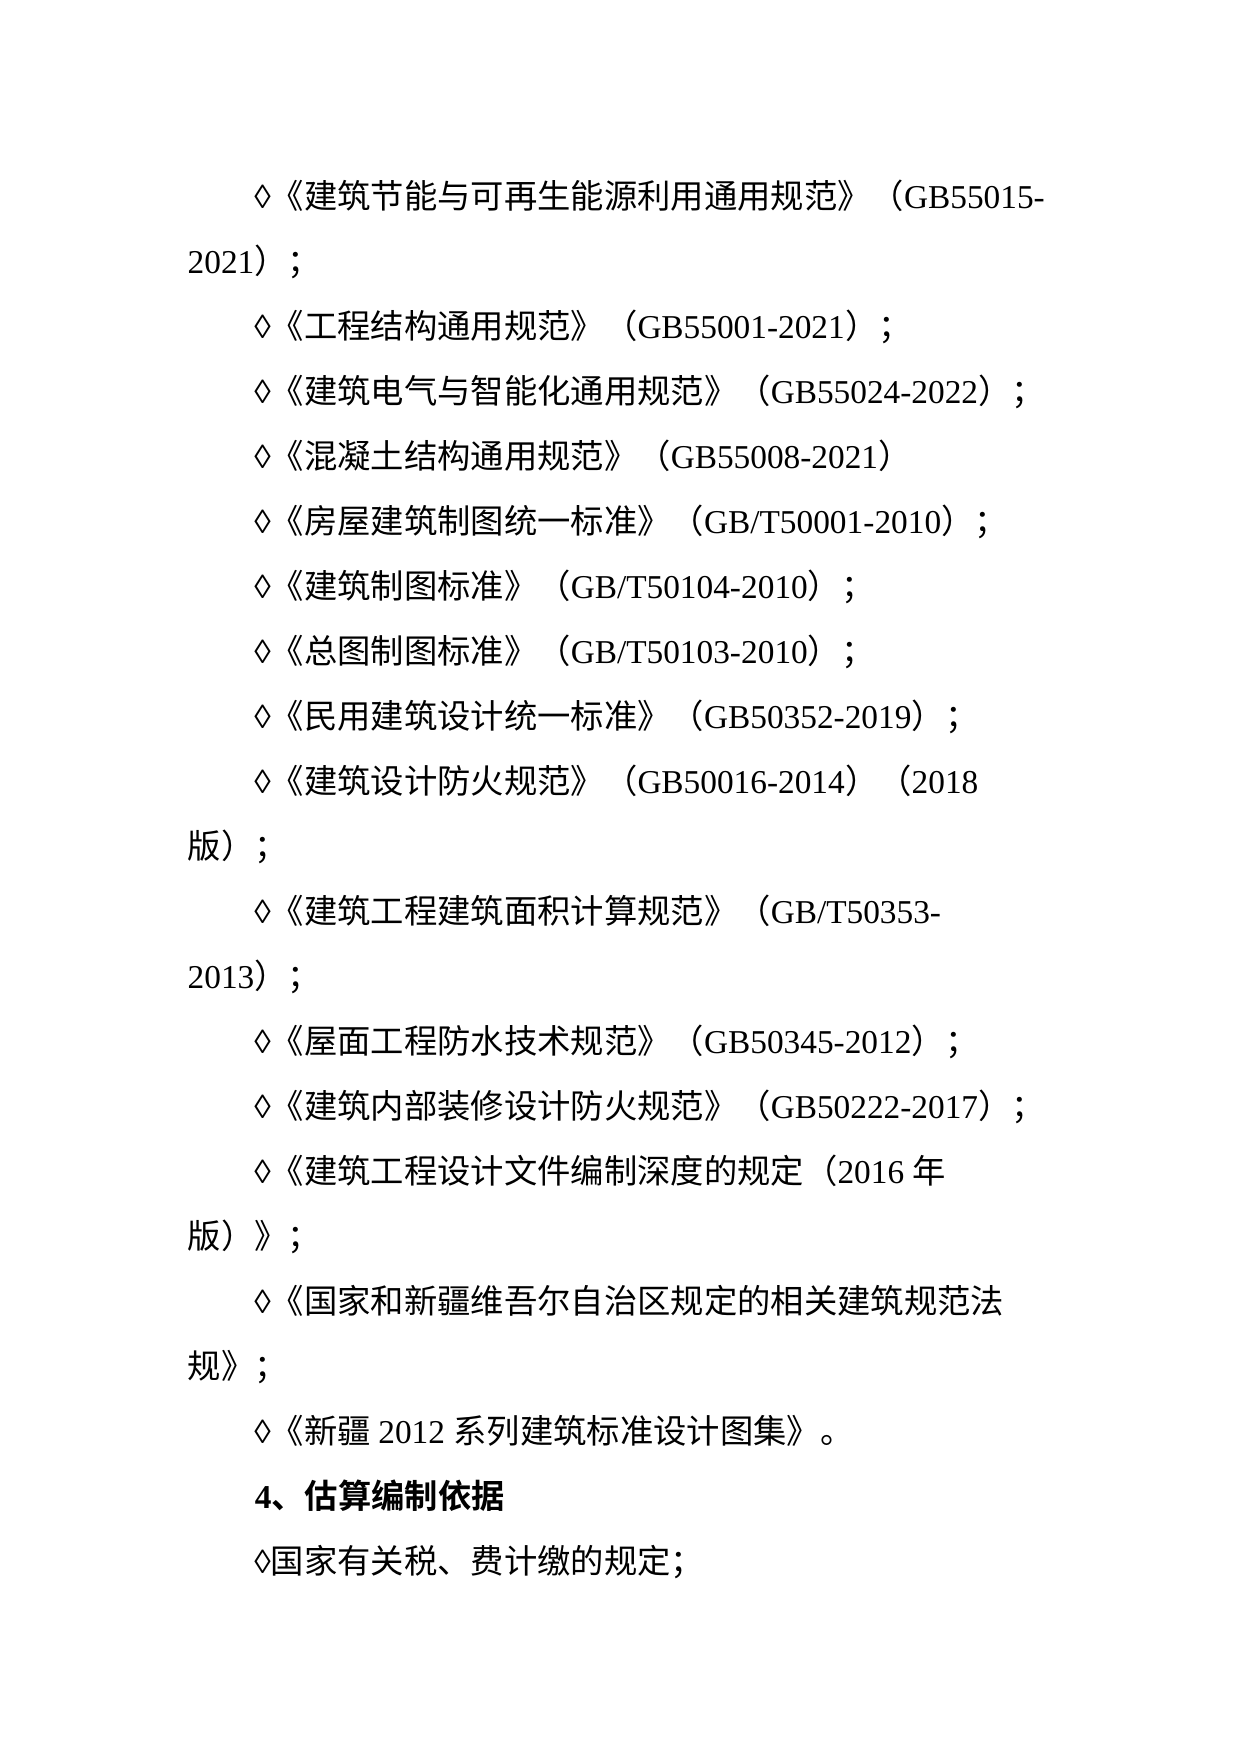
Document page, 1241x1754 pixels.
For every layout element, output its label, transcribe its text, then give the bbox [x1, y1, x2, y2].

text 4、估算编制依据 [187, 1462, 1053, 1527]
text ◊《建筑内部装修设计防火规范》（GB50222-2017）； [187, 1072, 1053, 1137]
text ◊《屋面工程防水技术规范》（GB50345-2012）； [187, 1007, 1053, 1072]
text ◊《建筑制图标准》（GB/T50104-2010）； [187, 552, 1053, 617]
text ◊《民用建筑设计统一标准》（GB50352-2019）； [187, 682, 1053, 747]
text ◊《建筑电气与智能化通用规范》（GB55024-2022）； [187, 357, 1053, 422]
text ◊《新疆 2012 系列建筑标准设计图集》。 [187, 1397, 1053, 1462]
text ◊《建筑工程建筑面积计算规范》（GB/T50353-2013）； [187, 877, 1053, 1007]
text ◊《建筑工程设计文件编制深度的规定（2016 年版）》； [187, 1137, 1053, 1267]
text ◊《混凝土结构通用规范》（GB55008-2021） [187, 422, 1053, 487]
text ◊《工程结构通用规范》（GB55001-2021）； [187, 292, 1053, 357]
text ◊国家有关税、费计缴的规定； [187, 1527, 1053, 1592]
text ◊《国家和新疆维吾尔自治区规定的相关建筑规范法规》； [187, 1267, 1053, 1397]
text ◊《建筑节能与可再生能源利用通用规范》（GB55015-2021）； [187, 162, 1053, 292]
text ◊《建筑设计防火规范》（GB50016-2014）（2018 版）； [187, 747, 1053, 877]
text ◊《总图制图标准》（GB/T50103-2010）； [187, 617, 1053, 682]
text ◊《房屋建筑制图统一标准》（GB/T50001-2010）； [187, 487, 1053, 552]
